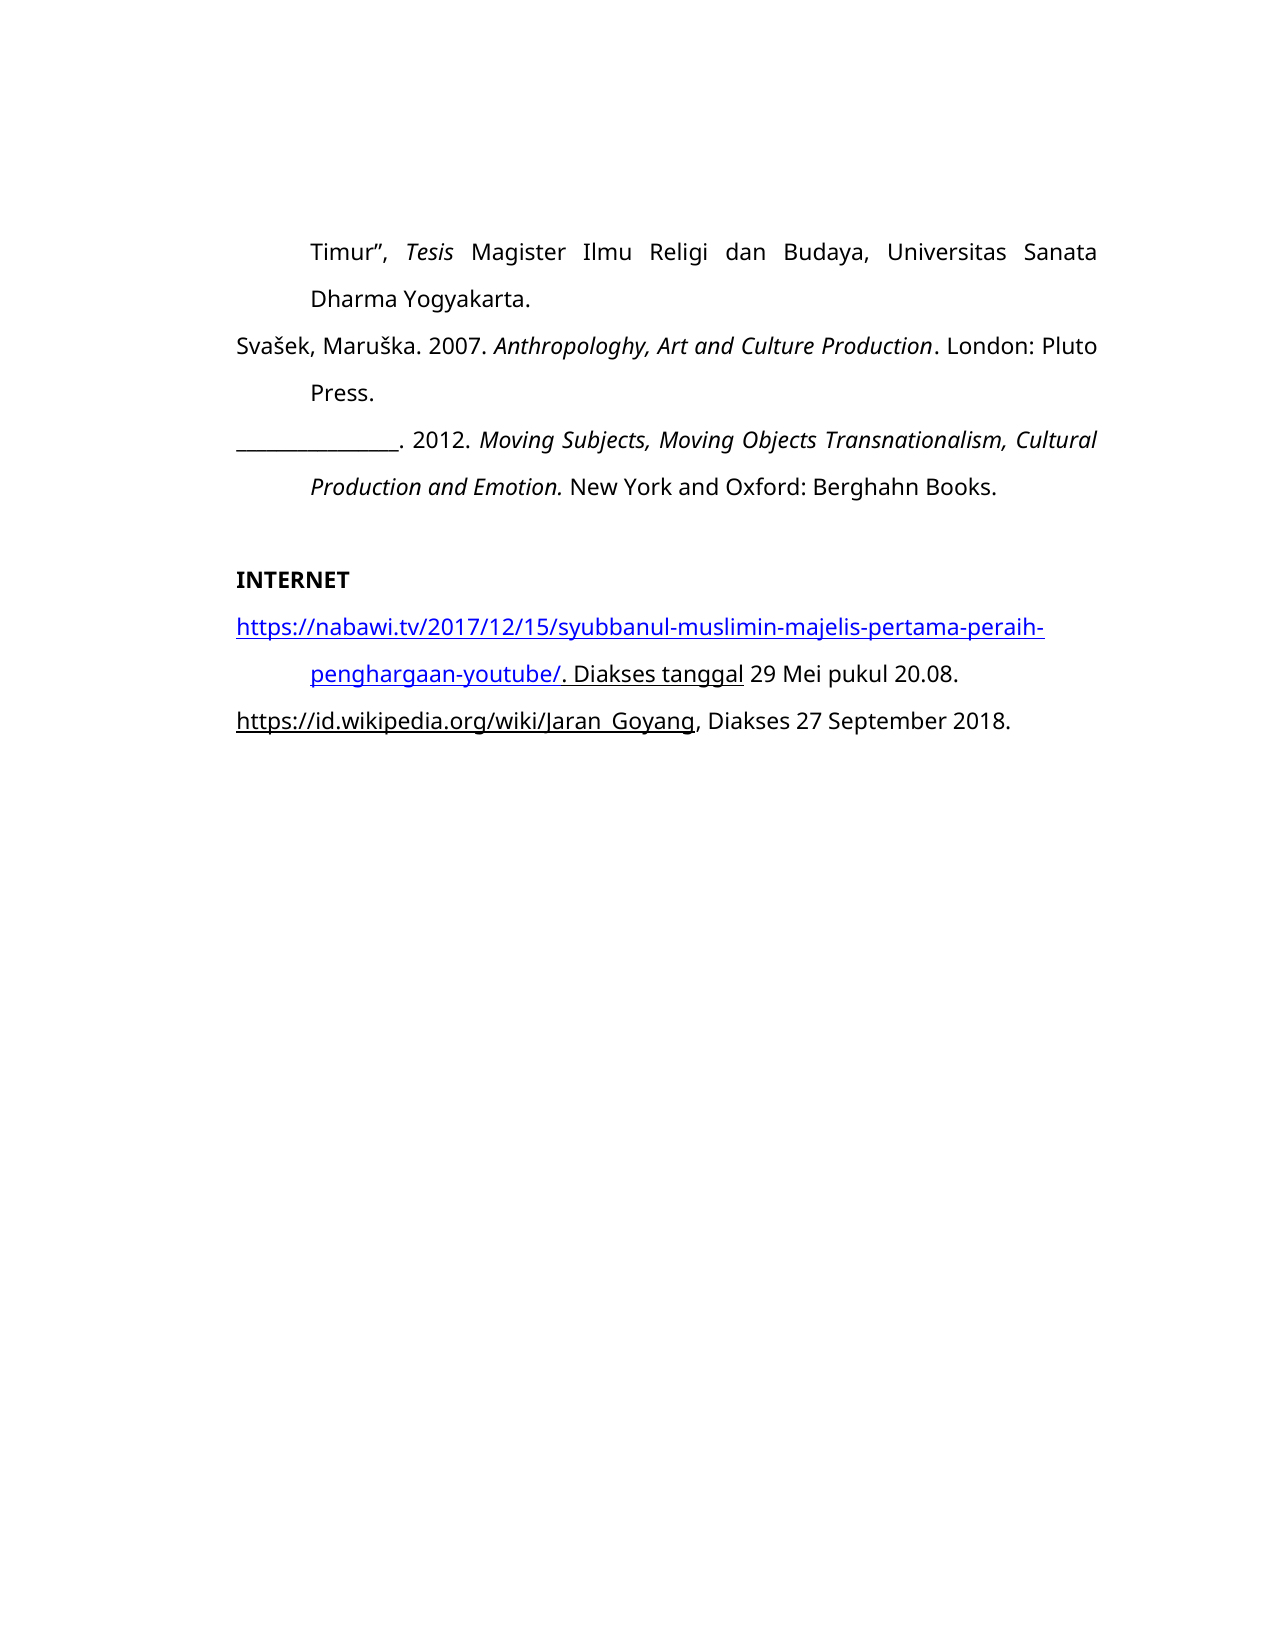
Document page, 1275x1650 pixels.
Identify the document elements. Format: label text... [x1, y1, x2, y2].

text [236, 236, 1098, 314]
text ________________. 2012. Moving Subjects, Moving Objects Transnationalism, Cultural Production and Emotion. New York and Oxford: Berghahn Books. [236, 424, 1098, 502]
text https://id.wikipedia.org/wiki/Jaran_Goyang, Diakses 27 September 2018. [236, 705, 1098, 736]
text https://nabawi.tv/2017/12/15/syubbanul-muslimin-majelis-pertama-peraih-penghargaan-youtube/. Diakses tanggal 29 Mei pukul 20.08. [236, 611, 1098, 689]
text Svašek, Maruška. 2007. Anthropologhy, Art and Culture Production. London: Pluto Press. [236, 330, 1098, 408]
text INTERNET [236, 564, 1098, 596]
